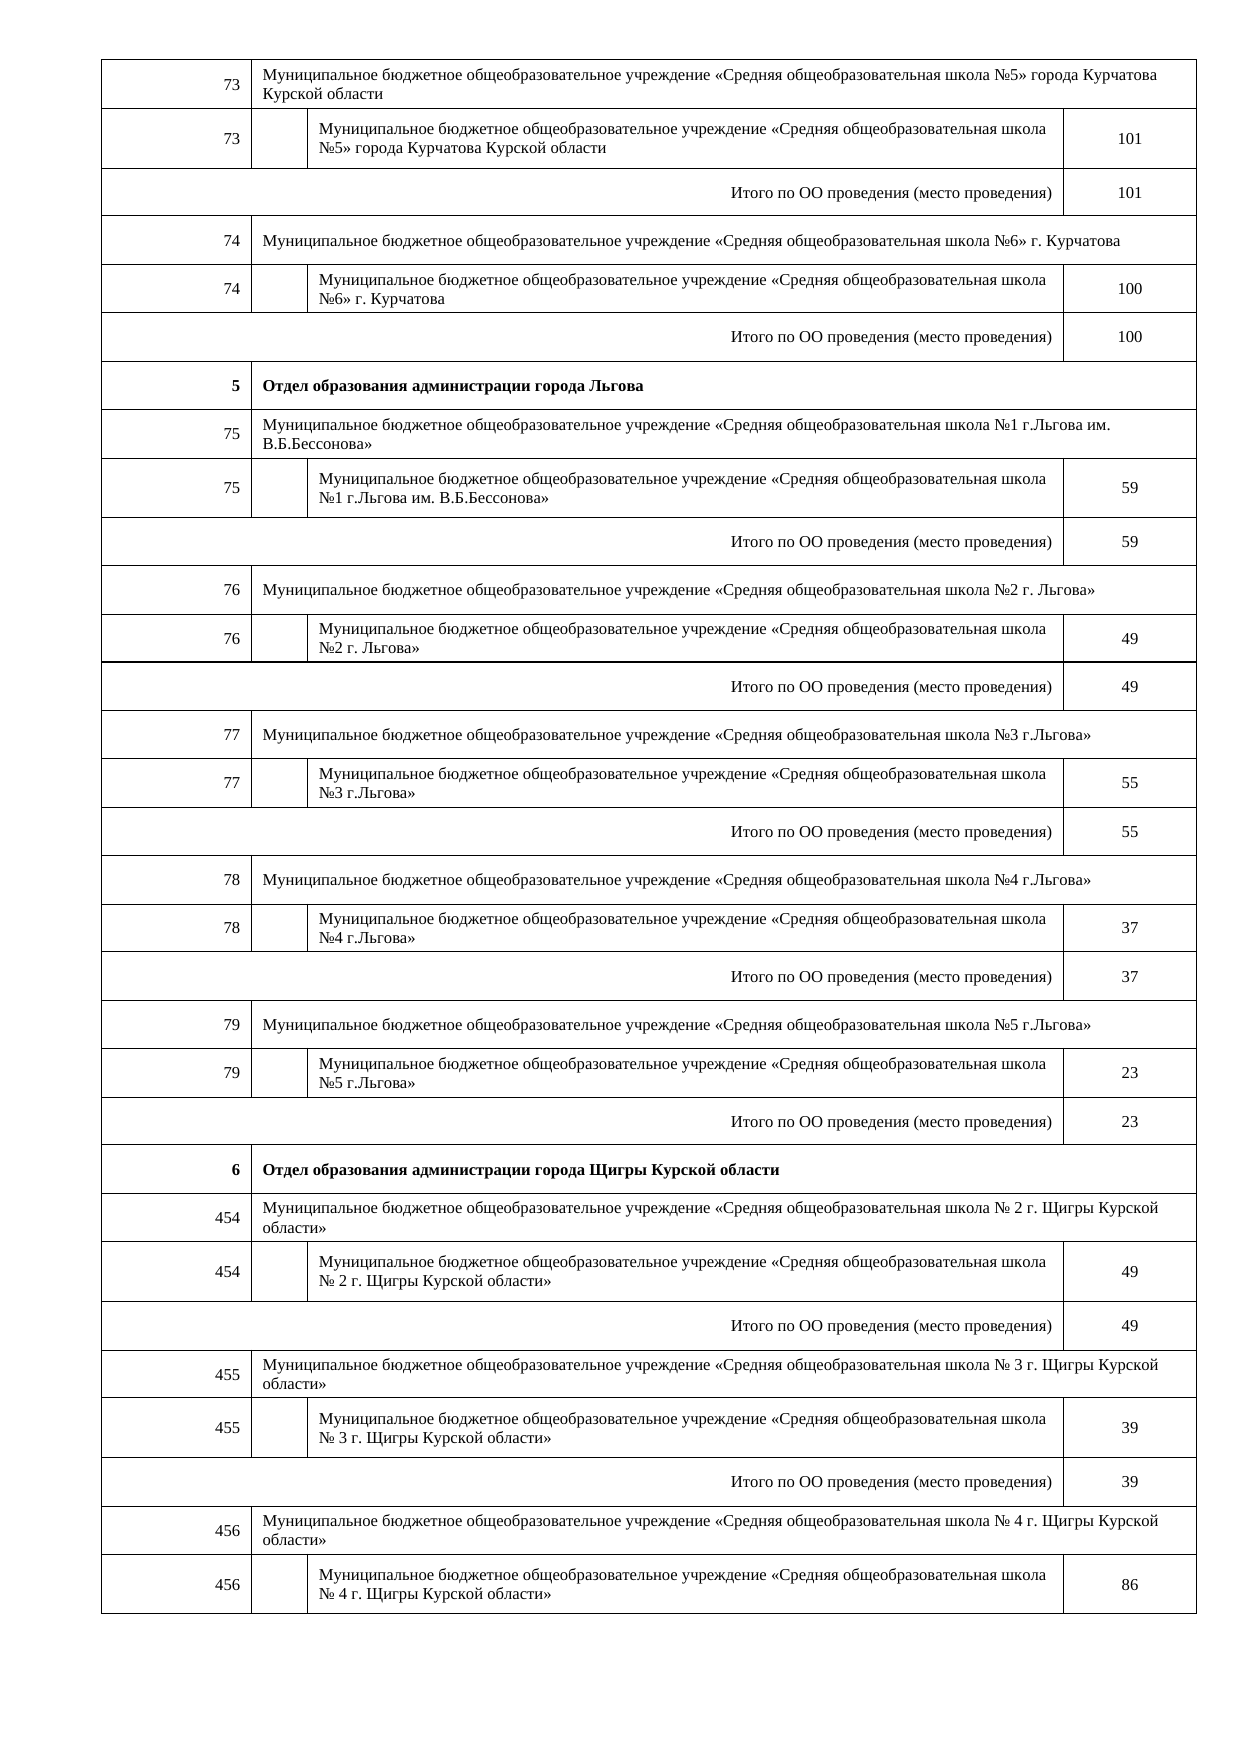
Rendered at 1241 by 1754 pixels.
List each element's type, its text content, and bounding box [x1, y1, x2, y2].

table_cell 75 [102, 410, 251, 457]
table_cell Муниципальное бюджетное общеобразовательное учреждение «Средняя общеобразовательная школа №6» г. Курчатова [252, 216, 1196, 264]
table_cell 86 [1064, 1555, 1196, 1613]
table_cell Муниципальное бюджетное общеобразовательное учреждение «Средняя общеобразовательная школа №5» города Курчатова Курской области [308, 109, 1063, 168]
table_cell 74 [102, 265, 251, 312]
table_cell 39 [1064, 1458, 1196, 1506]
table_cell Муниципальное бюджетное общеобразовательное учреждение «Средняя общеобразовательная школа №1 г.Льгова им. В.Б.Бессонова» [252, 410, 1196, 457]
table_cell 78 [102, 905, 251, 951]
table_cell 455 [102, 1398, 251, 1457]
table_cell 79 [102, 1001, 251, 1048]
table_cell 23 [1064, 1049, 1196, 1097]
table_cell 39 [1064, 1398, 1196, 1457]
table_cell Муниципальное бюджетное общеобразовательное учреждение «Средняя общеобразовательная школа №5 г.Льгова» [252, 1001, 1196, 1048]
table_cell [252, 109, 307, 168]
table_cell 73 [102, 60, 251, 108]
table_cell [252, 905, 307, 951]
table_cell [252, 759, 307, 807]
table_cell Муниципальное бюджетное общеобразовательное учреждение «Средняя общеобразовательная школа № 2 г. Щигры Курской области» [252, 1194, 1196, 1241]
table_cell 456 [102, 1507, 251, 1553]
table_cell Итого по ОО проведения (место проведения) [102, 952, 1063, 1000]
table_cell [252, 1242, 307, 1301]
table_cell 76 [102, 615, 251, 661]
table_cell Муниципальное бюджетное общеобразовательное учреждение «Средняя общеобразовательная школа № 3 г. Щигры Курской области» [308, 1398, 1063, 1457]
table_cell 77 [102, 711, 251, 758]
table_cell 49 [1064, 663, 1196, 710]
table_cell [252, 459, 307, 517]
table_cell Итого по ОО проведения (место проведения) [102, 1458, 1063, 1506]
table_cell 49 [1064, 1242, 1196, 1301]
table_cell 100 [1064, 265, 1196, 312]
table_cell Муниципальное бюджетное общеобразовательное учреждение «Средняя общеобразовательная школа № 3 г. Щигры Курской области» [252, 1351, 1196, 1397]
table_cell 455 [102, 1351, 251, 1397]
table_cell Итого по ОО проведения (место проведения) [102, 313, 1063, 361]
table_cell 454 [102, 1242, 251, 1301]
table_cell Муниципальное бюджетное общеобразовательное учреждение «Средняя общеобразовательная школа №5» города Курчатова Курской области [252, 60, 1196, 108]
table_cell 76 [102, 566, 251, 614]
table_cell 454 [102, 1194, 251, 1241]
table_cell 101 [1064, 109, 1196, 168]
table_cell 49 [1064, 615, 1196, 661]
table_cell Муниципальное бюджетное общеобразовательное учреждение «Средняя общеобразовательная школа №2 г. Льгова» [308, 615, 1063, 661]
table_cell 37 [1064, 952, 1196, 1000]
table_cell 55 [1064, 759, 1196, 807]
table_cell Итого по ОО проведения (место проведения) [102, 1302, 1063, 1349]
table_cell 6 [102, 1145, 251, 1193]
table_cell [102, 169, 1063, 215]
table_cell 456 [102, 1555, 251, 1613]
table_cell 78 [102, 856, 251, 903]
table_cell 55 [1064, 808, 1196, 854]
table_cell Муниципальное бюджетное общеобразовательное учреждение «Средняя общеобразовательная школа № 4 г. Щигры Курской области» [308, 1555, 1063, 1613]
table_cell 73 [102, 109, 251, 168]
table_cell Итого по ОО проведения (место проведения) [102, 1098, 1063, 1144]
table_cell Муниципальное бюджетное общеобразовательное учреждение «Средняя общеобразовательная школа №1 г.Льгова им. В.Б.Бессонова» [308, 459, 1063, 517]
table_cell 5 [102, 362, 251, 408]
table_cell 75 [102, 459, 251, 517]
table_cell 79 [102, 1049, 251, 1097]
table_cell [252, 1555, 307, 1613]
table_cell Итого по ОО проведения (место проведения) [102, 808, 1063, 854]
table_cell Муниципальное бюджетное общеобразовательное учреждение «Средняя общеобразовательная школа №2 г. Льгова» [252, 566, 1196, 614]
table_cell [252, 265, 307, 312]
table_cell 37 [1064, 905, 1196, 951]
table_cell [252, 615, 307, 661]
table_cell Муниципальное бюджетное общеобразовательное учреждение «Средняя общеобразовательная школа №6» г. Курчатова [308, 265, 1063, 312]
table_cell Муниципальное бюджетное общеобразовательное учреждение «Средняя общеобразовательная школа №5 г.Льгова» [308, 1049, 1063, 1097]
table_cell 59 [1064, 459, 1196, 517]
table_cell Муниципальное бюджетное общеобразовательное учреждение «Средняя общеобразовательная школа №4 г.Льгова» [308, 905, 1063, 951]
table_cell Отдел образования администрации города Льгова [252, 362, 1196, 408]
table_cell Муниципальное бюджетное общеобразовательное учреждение «Средняя общеобразовательная школа № 4 г. Щигры Курской области» [252, 1507, 1196, 1553]
table_cell Муниципальное бюджетное общеобразовательное учреждение «Средняя общеобразовательная школа №3 г.Льгова» [308, 759, 1063, 807]
table_cell Итого по ОО проведения (место проведения) [102, 518, 1063, 565]
table_cell 59 [1064, 518, 1196, 565]
table_cell 100 [1064, 313, 1196, 361]
table_cell [252, 1049, 307, 1097]
table_cell 23 [1064, 1098, 1196, 1144]
table_cell Отдел образования администрации города Щигры Курской области [252, 1145, 1196, 1193]
table_cell 77 [102, 759, 251, 807]
table_cell 74 [102, 216, 251, 264]
table_cell 101 [1064, 169, 1196, 215]
table_cell Муниципальное бюджетное общеобразовательное учреждение «Средняя общеобразовательная школа №3 г.Льгова» [252, 711, 1196, 758]
table_cell Муниципальное бюджетное общеобразовательное учреждение «Средняя общеобразовательная школа № 2 г. Щигры Курской области» [308, 1242, 1063, 1301]
table_cell Итого по ОО проведения (место проведения) [102, 663, 1063, 710]
table_cell Муниципальное бюджетное общеобразовательное учреждение «Средняя общеобразовательная школа №4 г.Льгова» [252, 856, 1196, 903]
table_cell [252, 1398, 307, 1457]
table_cell 49 [1064, 1302, 1196, 1349]
